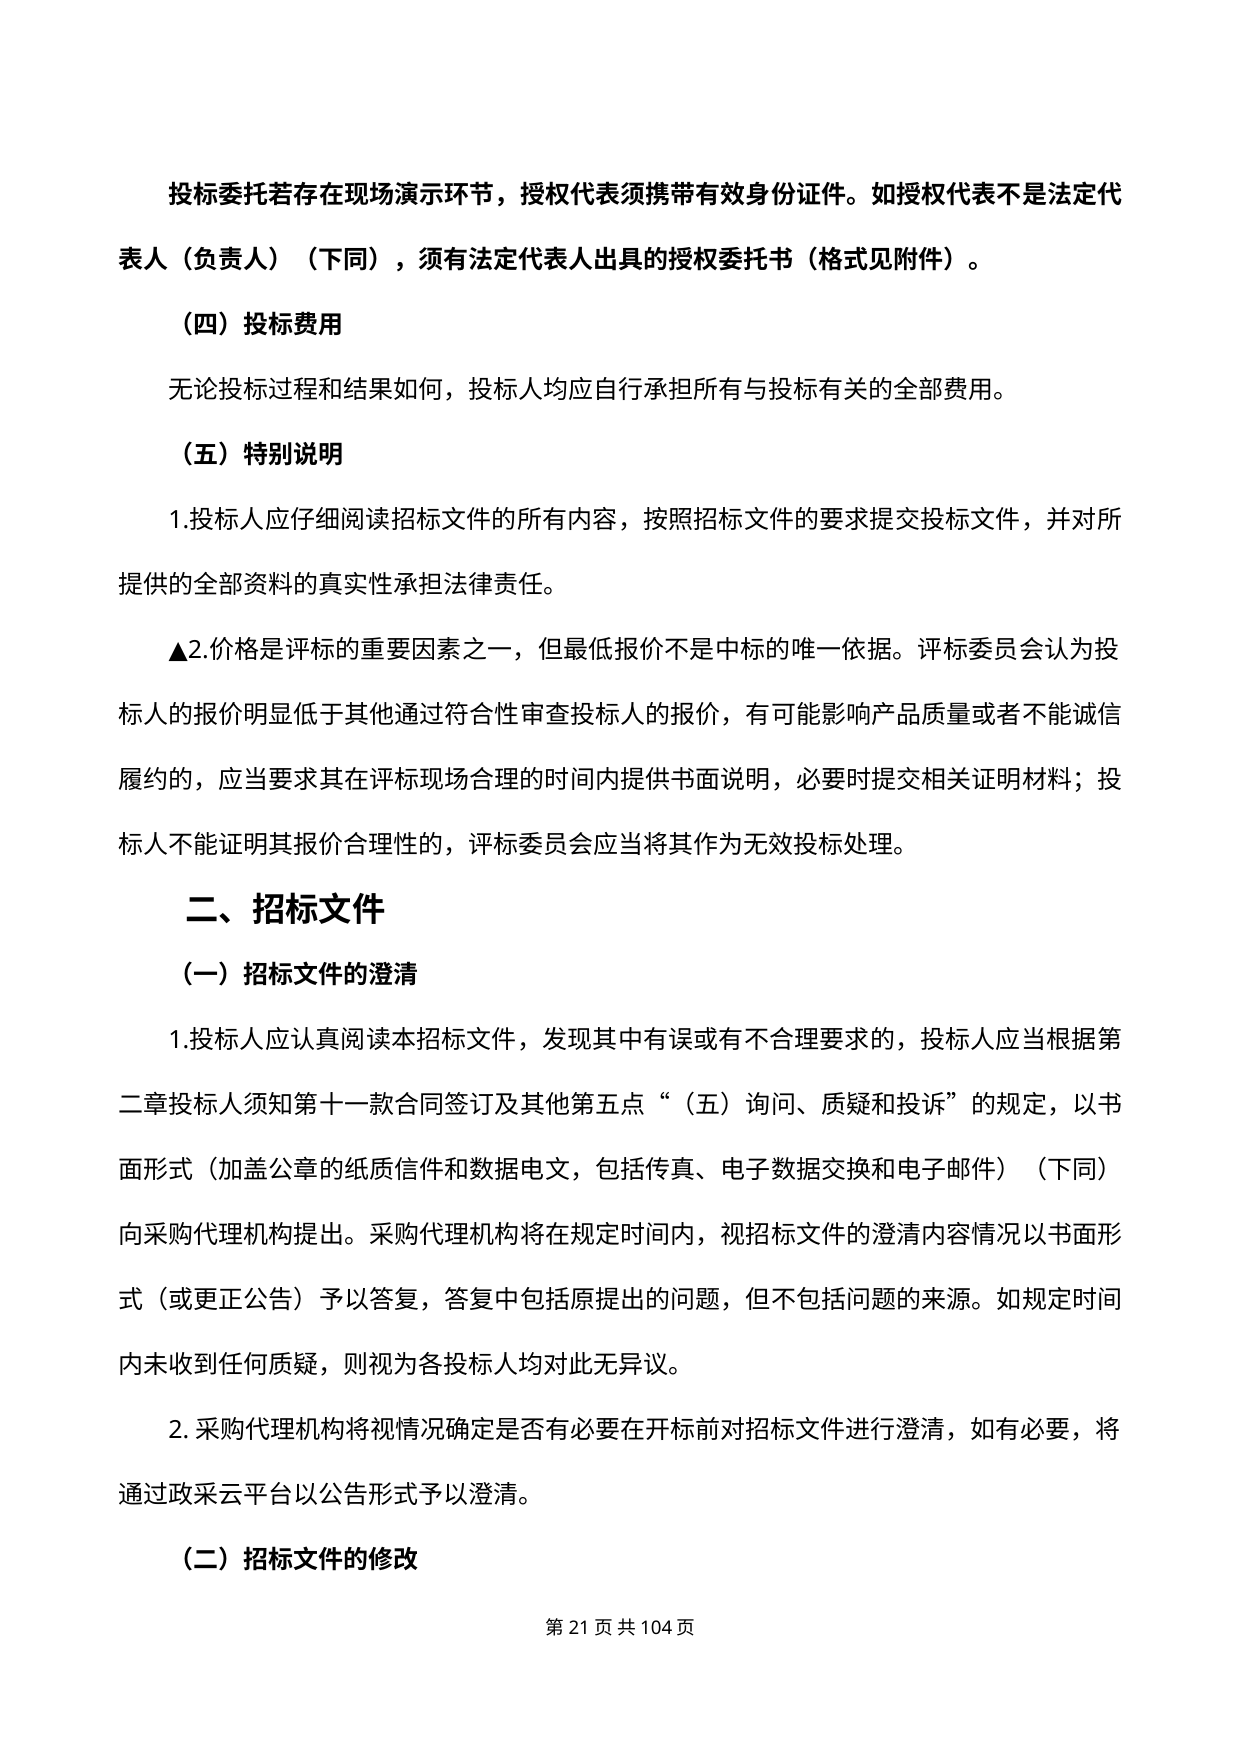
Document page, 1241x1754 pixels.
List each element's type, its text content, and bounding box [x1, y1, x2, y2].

text （一）招标文件的澄清 [118, 940, 1122, 1005]
text 1.投标人应认真阅读本招标文件，发现其中有误或有不合理要求的，投标人应当根据第二章投标人须知第十一款合同签订及其他第五点“（五）询问、质疑和投诉”的规定，以书面形式（加盖公章的纸质信件和数据电文，包括传真、电子数据交换和电子邮件）（下同）向采购代理机构提出。采购代理机构将在规定时间内，视招标文件的澄清内容情况以书面形式（或更正公告）予以答复，答复中包括原提出的问题，但不包括问题的来源。如规定时间内未收到任何质疑，则视为各投标人均对此无异议。 [118, 1005, 1122, 1395]
text 无论投标过程和结果如何，投标人均应自行承担所有与投标有关的全部费用。 [118, 355, 1122, 420]
text （五）特别说明 [118, 420, 1122, 485]
subtitle 二、招标文件 [118, 875, 1122, 940]
text （二）招标文件的修改 [118, 1525, 1122, 1590]
text ▲2.价格是评标的重要因素之一，但最低报价不是中标的唯一依据。评标委员会认为投标人的报价明显低于其他通过符合性审查投标人的报价，有可能影响产品质量或者不能诚信履约的，应当要求其在评标现场合理的时间内提供书面说明，必要时提交相关证明材料；投标人不能证明其报价合理性的，评标委员会应当将其作为无效投标处理。 [118, 615, 1122, 875]
text 1.投标人应仔细阅读招标文件的所有内容，按照招标文件的要求提交投标文件，并对所提供的全部资料的真实性承担法律责任。 [118, 485, 1122, 615]
text 投标委托若存在现场演示环节，授权代表须携带有效身份证件。如授权代表不是法定代表人（负责人）（下同），须有法定代表人出具的授权委托书（格式见附件）。 [118, 160, 1122, 290]
text 2. 采购代理机构将视情况确定是否有必要在开标前对招标文件进行澄清，如有必要，将通过政采云平台以公告形式予以澄清。 [118, 1395, 1122, 1525]
text （四）投标费用 [118, 290, 1122, 355]
